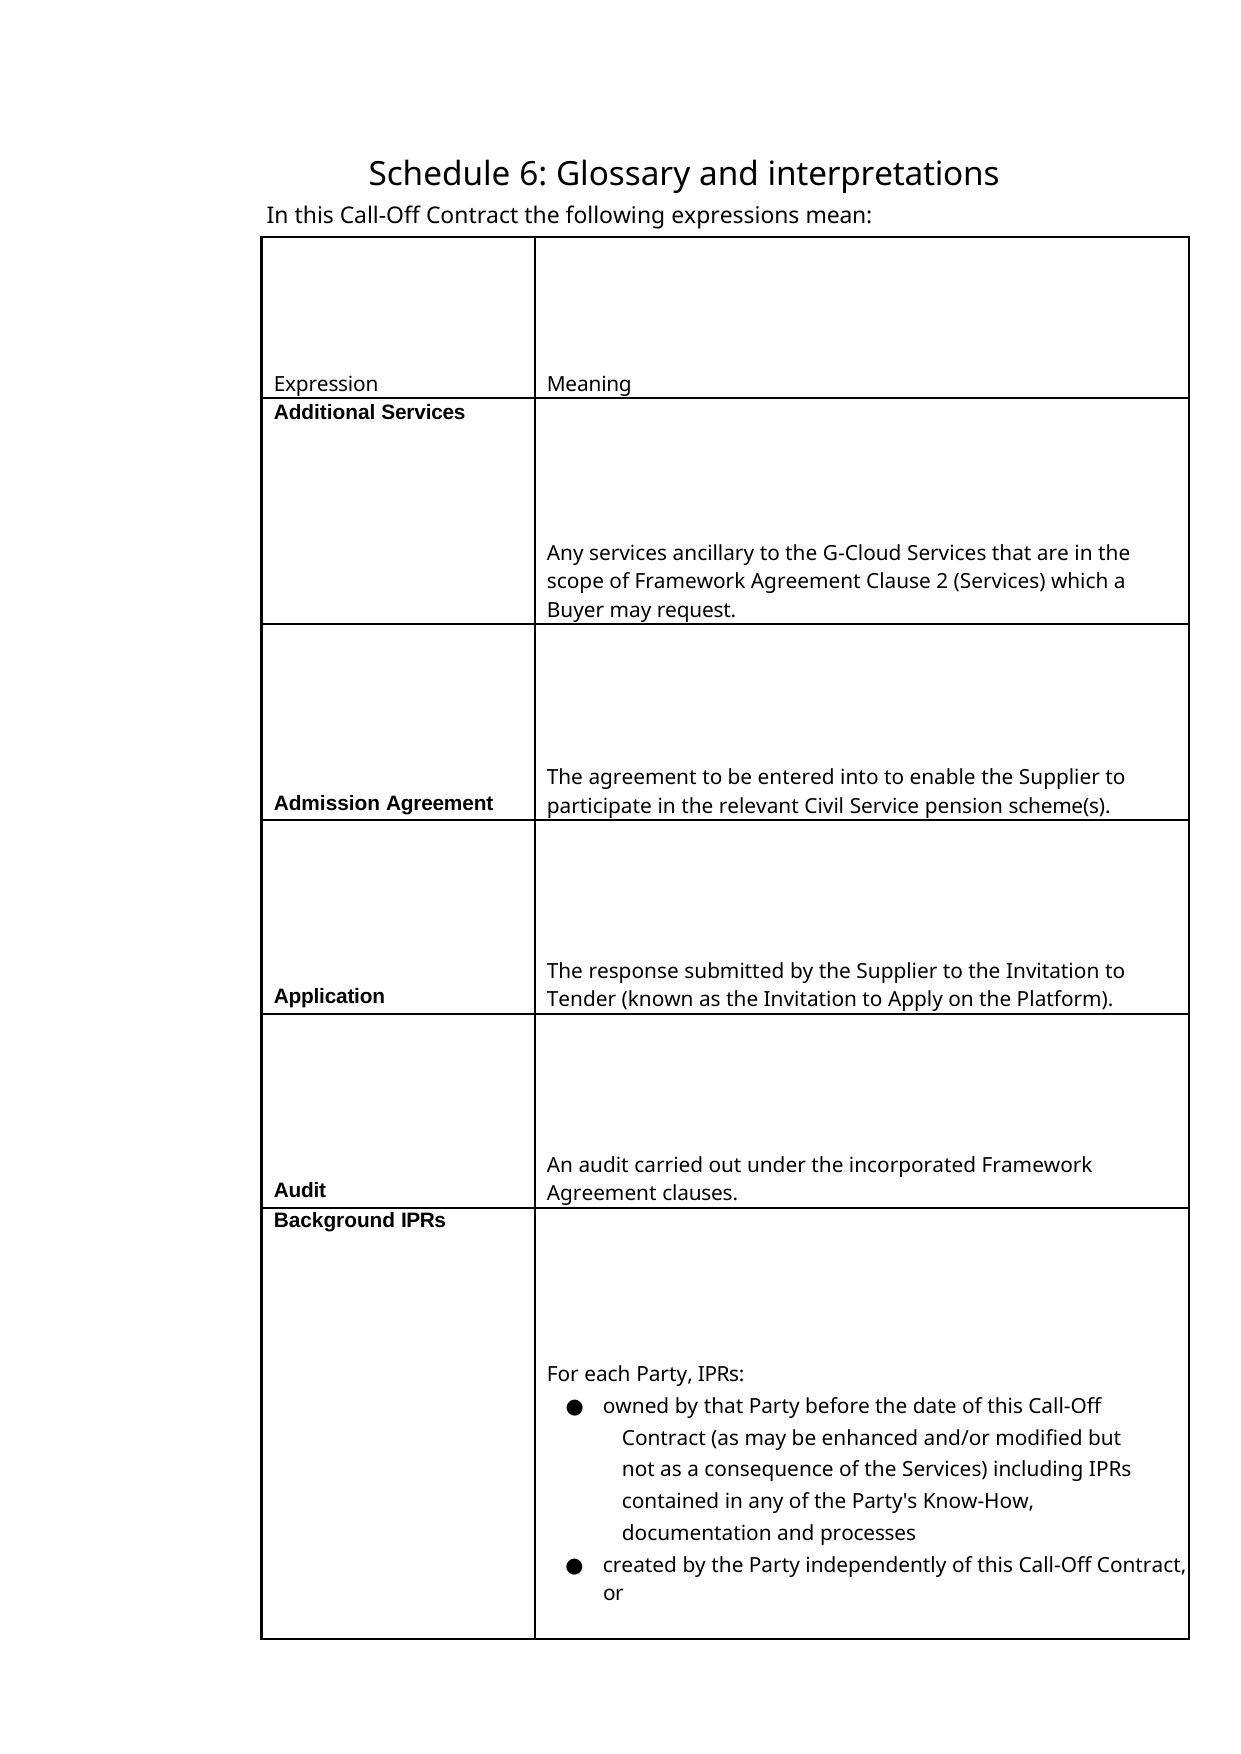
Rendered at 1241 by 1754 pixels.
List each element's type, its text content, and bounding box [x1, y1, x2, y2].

table_header Meaning [536, 238, 1188, 397]
table_cell Application [263, 821, 534, 1013]
text In this Call-Off Contract the following expressions mean: [266, 199, 1211, 230]
subtitle Schedule 6: Glossary and interpretations [318, 150, 1050, 196]
table_cell Additional Services [263, 399, 534, 623]
table_cell The agreement to be entered into to enable the Supplier to participate in the relevant Civil Service pension scheme(s). [536, 625, 1188, 819]
table_cell The response submitted by the Supplier to the Invitation to Tender (known as the Invitation to Apply on the Platform). [536, 821, 1188, 1013]
table_header Expression [263, 238, 534, 397]
table_cell Admission Agreement [263, 625, 534, 819]
table_cell An audit carried out under the incorporated Framework Agreement clauses. [536, 1015, 1188, 1207]
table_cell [536, 1209, 1188, 1638]
table_cell Audit [263, 1015, 534, 1207]
table_cell Background IPRs [263, 1209, 534, 1638]
table_cell Any services ancillary to the G-Cloud Services that are in the scope of Framework Agreement Clause 2 (Services) which a Buyer may request. [536, 399, 1188, 623]
